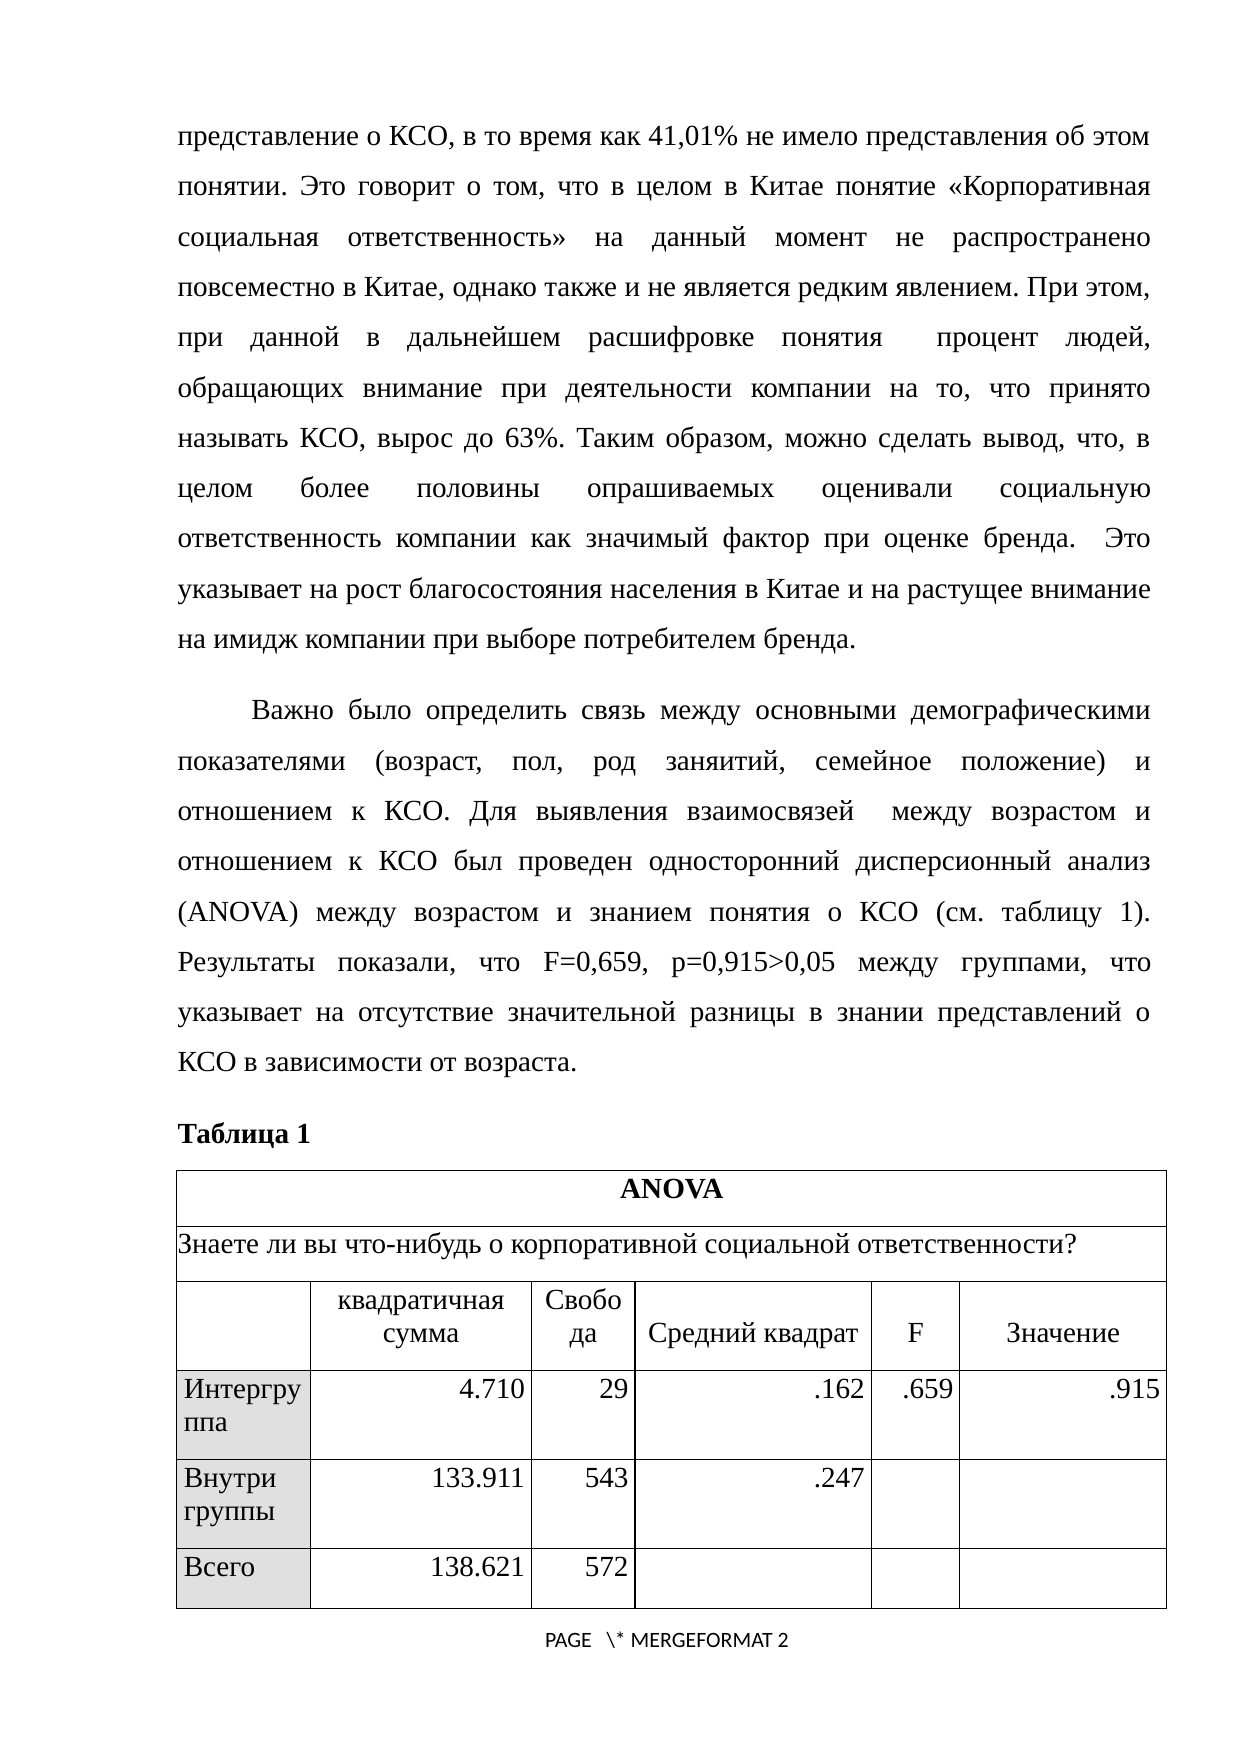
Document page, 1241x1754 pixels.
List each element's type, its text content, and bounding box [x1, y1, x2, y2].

table_cell [960, 1549, 1166, 1608]
table_cell Знаете ли вы что-нибудь о корпоративной социальной ответственности? [177, 1227, 1166, 1281]
table_cell Всего [177, 1549, 310, 1608]
table_cell Свобода [532, 1282, 634, 1370]
table_cell 543 [532, 1460, 634, 1548]
table_cell Интергруппа [177, 1371, 310, 1459]
table_cell [872, 1549, 959, 1608]
table_cell Значение [960, 1282, 1166, 1370]
table_cell [872, 1460, 959, 1548]
table_cell .915 [960, 1371, 1166, 1459]
table_cell 4.710 [311, 1371, 531, 1459]
text Таблица 1 [177, 1116, 1152, 1149]
table_cell .162 [636, 1371, 871, 1459]
table_cell [636, 1549, 871, 1608]
table_header ANOVA [177, 1171, 1166, 1226]
table_cell 29 [532, 1371, 634, 1459]
table_cell Внутри группы [177, 1460, 310, 1548]
table_cell [177, 1282, 310, 1370]
table_cell .659 [872, 1371, 959, 1459]
table_cell 138.621 [311, 1549, 531, 1608]
table_cell [960, 1460, 1166, 1548]
table_cell F [872, 1282, 959, 1370]
table_cell Средний квадрат [636, 1282, 871, 1370]
table_cell квадратичная сумма [311, 1282, 531, 1370]
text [177, 118, 1152, 655]
table_cell .247 [636, 1460, 871, 1548]
table_cell 572 [532, 1549, 634, 1608]
text Важно было определить связь между основными демографическими показателями (возраст, пол, род заняитий, семейное положение) и отношением к КСО. Для выявления взаимосвязей между возрастом и отношением к КСО был проведен односторонний дисперсионный анализ (ANOVA) между возрастом и знанием понятия о КСО (см. таблицу 1). Результаты показали, что F=0,659, p=0,915>0,05 между группами, что указывает на отсутствие значительной разницы в знании представлений о КСО в зависимости от возраста. [177, 692, 1152, 1078]
table_cell 133.911 [311, 1460, 531, 1548]
